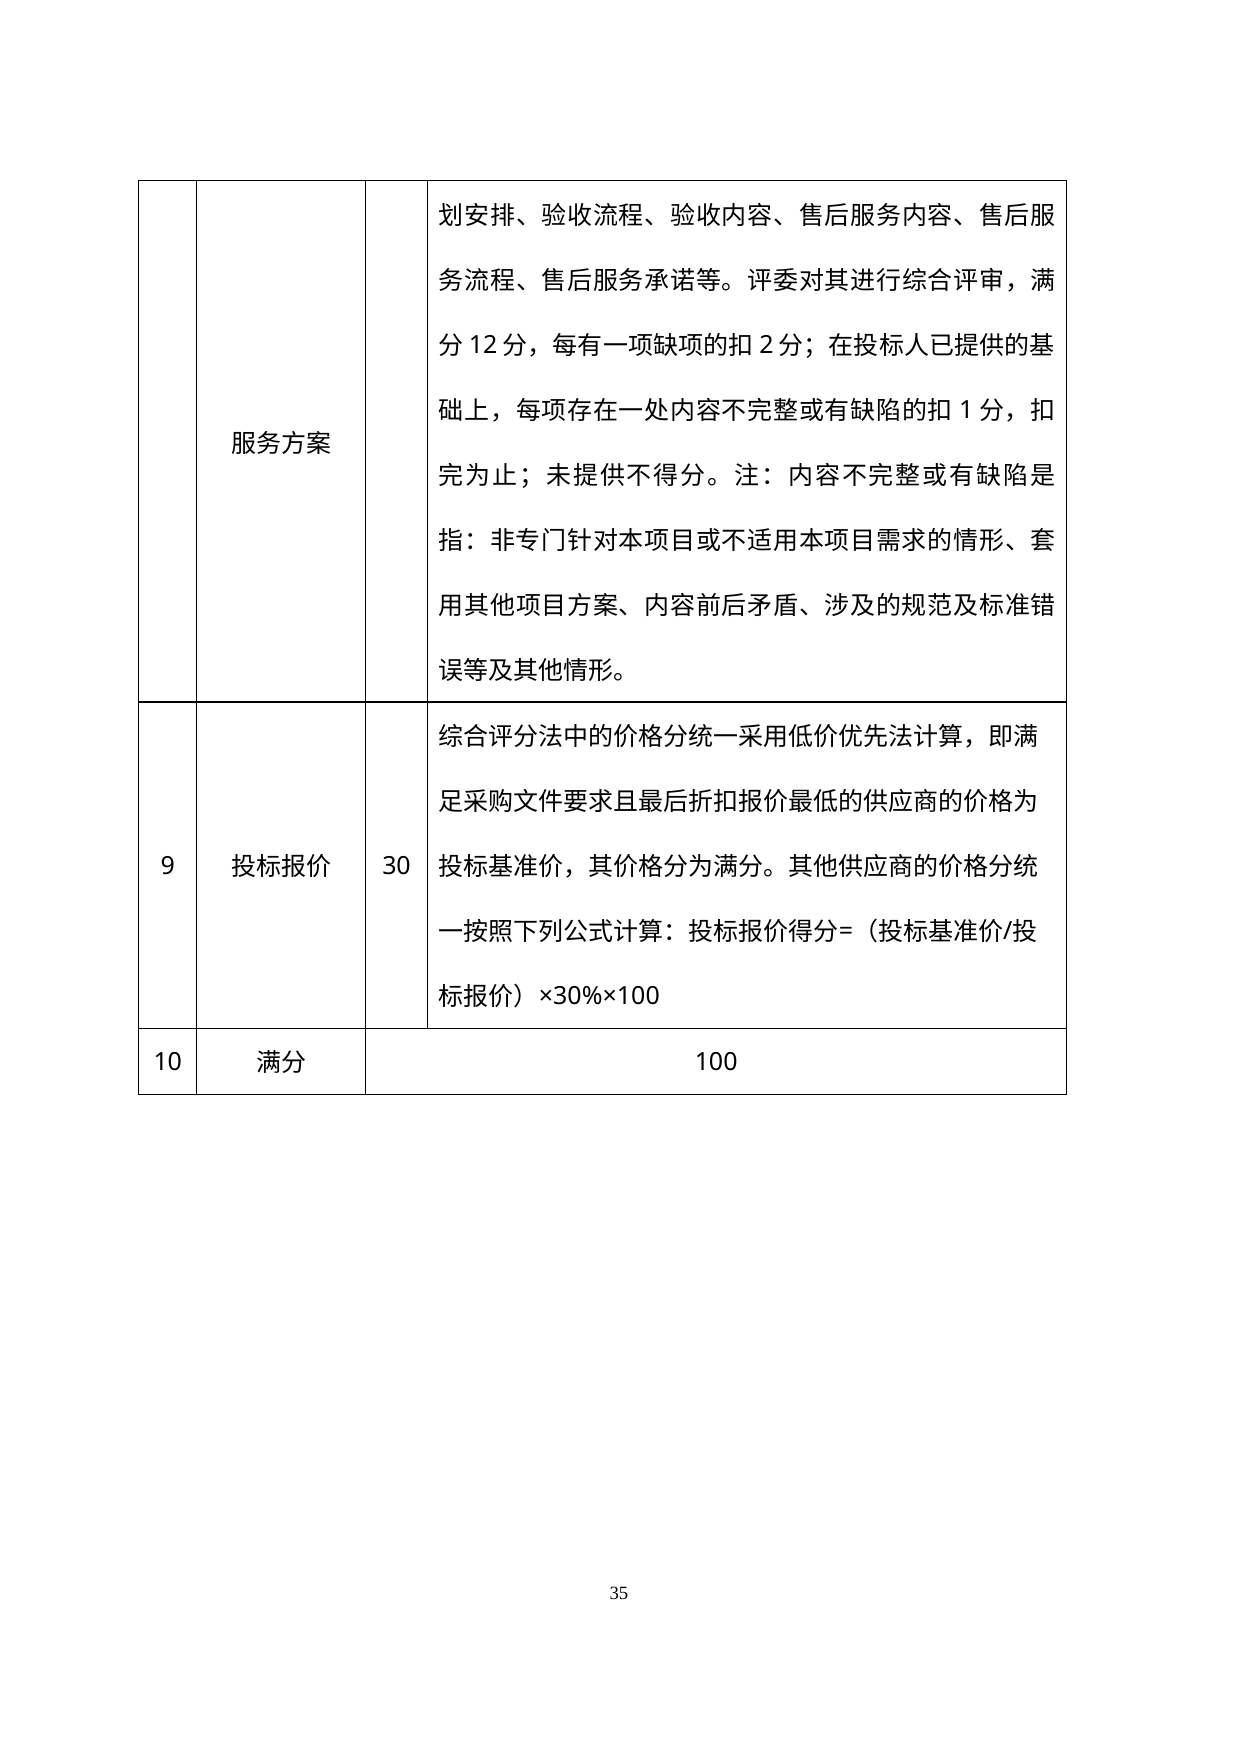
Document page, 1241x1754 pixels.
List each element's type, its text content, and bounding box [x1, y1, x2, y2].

table_cell 9 [139, 703, 196, 1027]
table_cell 投标报价 [197, 703, 365, 1027]
table_cell 8 [139, 181, 196, 701]
table_cell 10 [139, 1029, 196, 1093]
table_cell 30 [366, 703, 427, 1027]
table_cell 12 [366, 181, 427, 701]
table_cell 综合评分法中的价格分统一采用低价优先法计算，即满足采购文件要求且最后折扣报价最低的供应商的价格为投标基准价，其价格分为满分。其他供应商的价格分统一按照下列公式计算：投标报价得分=（投标基准价/投标报价）×30%×100 [428, 703, 1066, 1027]
table_cell 100 [366, 1029, 1066, 1093]
table_cell 满分 [197, 1029, 365, 1093]
table_cell 验收及售后服务方案 [197, 181, 365, 701]
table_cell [428, 181, 1066, 701]
